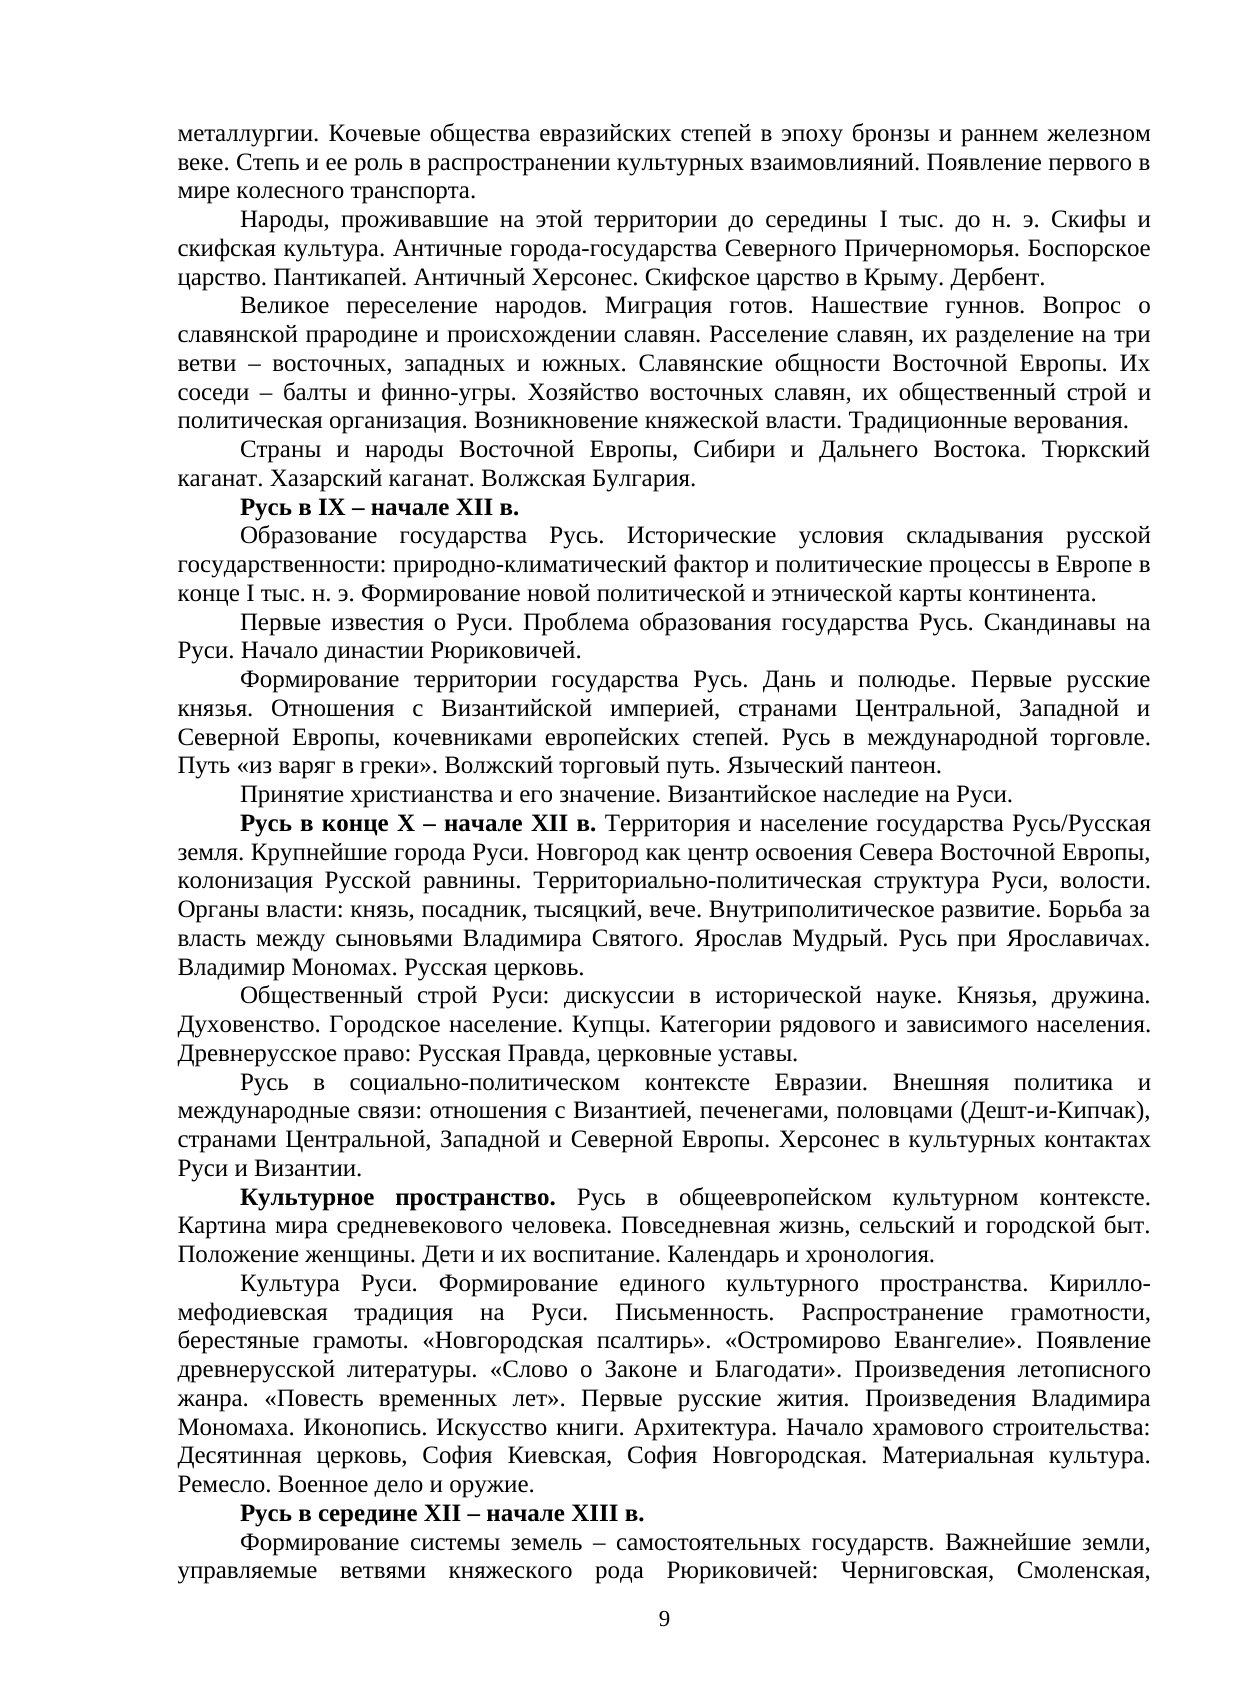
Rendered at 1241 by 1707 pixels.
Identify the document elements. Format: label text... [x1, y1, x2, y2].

text Культурное пространство. Русь в общеевропейском культурном контексте. Картина мира средневекового человека. Повседневная жизнь, сельский и городской быт. Положение женщины. Дети и их воспитание. Календарь и хронология. [177, 1182, 1152, 1268]
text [177, 1527, 1152, 1584]
text Народы, проживавшие на этой территории до середины I тыс. до н. э. Скифы и скифская культура. Античные города-государства Северного Причерноморья. Боспорское царство. Пантикапей. Античный Херсонес. Скифское царство в Крыму. Дербент. [177, 204, 1152, 291]
text Великое переселение народов. Миграция готов. Нашествие гуннов. Вопрос о славянской прародине и происхождении славян. Расселение славян, их разделение на три ветви – восточных, западных и южных. Славянские общности Восточной Европы. Их соседи – балты и финно-угры. Хозяйство восточных славян, их общественный строй и политическая организация. Возникновение княжеской власти. Традиционные верования. [177, 291, 1152, 434]
text Русь в IX – начале XII в. [177, 492, 1152, 521]
text Страны и народы Восточной Европы, Сибири и Дальнего Востока. Тюркский каганат. Хазарский каганат. Волжская Булгария. [177, 434, 1152, 492]
text Русь в середине XII – начале XIII в. [177, 1498, 1152, 1527]
text Общественный строй Руси: дискуссии в исторической науке. Князья, дружина. Духовенство. Городское население. Купцы. Категории рядового и зависимого населения. Древнерусское право: Русская Правда, церковные уставы. [177, 981, 1152, 1067]
text Принятие христианства и его значение. Византийское наследие на Руси. [177, 779, 1152, 808]
text Образование государства Русь. Исторические условия складывания русской государственности: природно-климатический фактор и политические процессы в Европе в конце I тыс. н. э. Формирование новой политической и этнической карты континента. [177, 521, 1152, 607]
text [177, 118, 1152, 204]
text Культура Руси. Формирование единого культурного пространства. Кирилло-мефодиевская традиция на Руси. Письменность. Распространение грамотности, берестяные грамоты. «Новгородская псалтирь». «Остромирово Евангелие». Появление древнерусской литературы. «Слово о Законе и Благодати». Произведения летописного жанра. «Повесть временных лет». Первые русские жития. Произведения Владимира Мономаха. Иконопись. Искусство книги. Архитектура. Начало храмового строительства: Десятинная церковь, София Киевская, София Новгородская. Материальная культура. Ремесло. Военное дело и оружие. [177, 1268, 1152, 1498]
text Первые известия о Руси. Проблема образования государства Русь. Скандинавы на Руси. Начало династии Рюриковичей. [177, 607, 1152, 664]
text Русь в конце X – начале XII в. Территория и население государства Русь/Русская земля. Крупнейшие города Руси. Новгород как центр освоения Севера Восточной Европы, колонизация Русской равнины. Территориально-политическая структура Руси, волости. Органы власти: князь, посадник, тысяцкий, вече. Внутриполитическое развитие. Борьба за власть между сыновьями Владимира Святого. Ярослав Мудрый. Русь при Ярославичах. Владимир Мономах. Русская церковь. [177, 808, 1152, 981]
text Русь в социально-политическом контексте Евразии. Внешняя политика и международные связи: отношения с Византией, печенегами, половцами (Дешт-и-Кипчак), странами Центральной, Западной и Северной Европы. Херсонес в культурных контактах Руси и Византии. [177, 1067, 1152, 1182]
text Формирование территории государства Русь. Дань и полюдье. Первые русские князья. Отношения с Византийской империей, странами Центральной, Западной и Северной Европы, кочевниками европейских степей. Русь в международной торговле. Путь «из варяг в греки». Волжский торговый путь. Языческий пантеон. [177, 664, 1152, 779]
